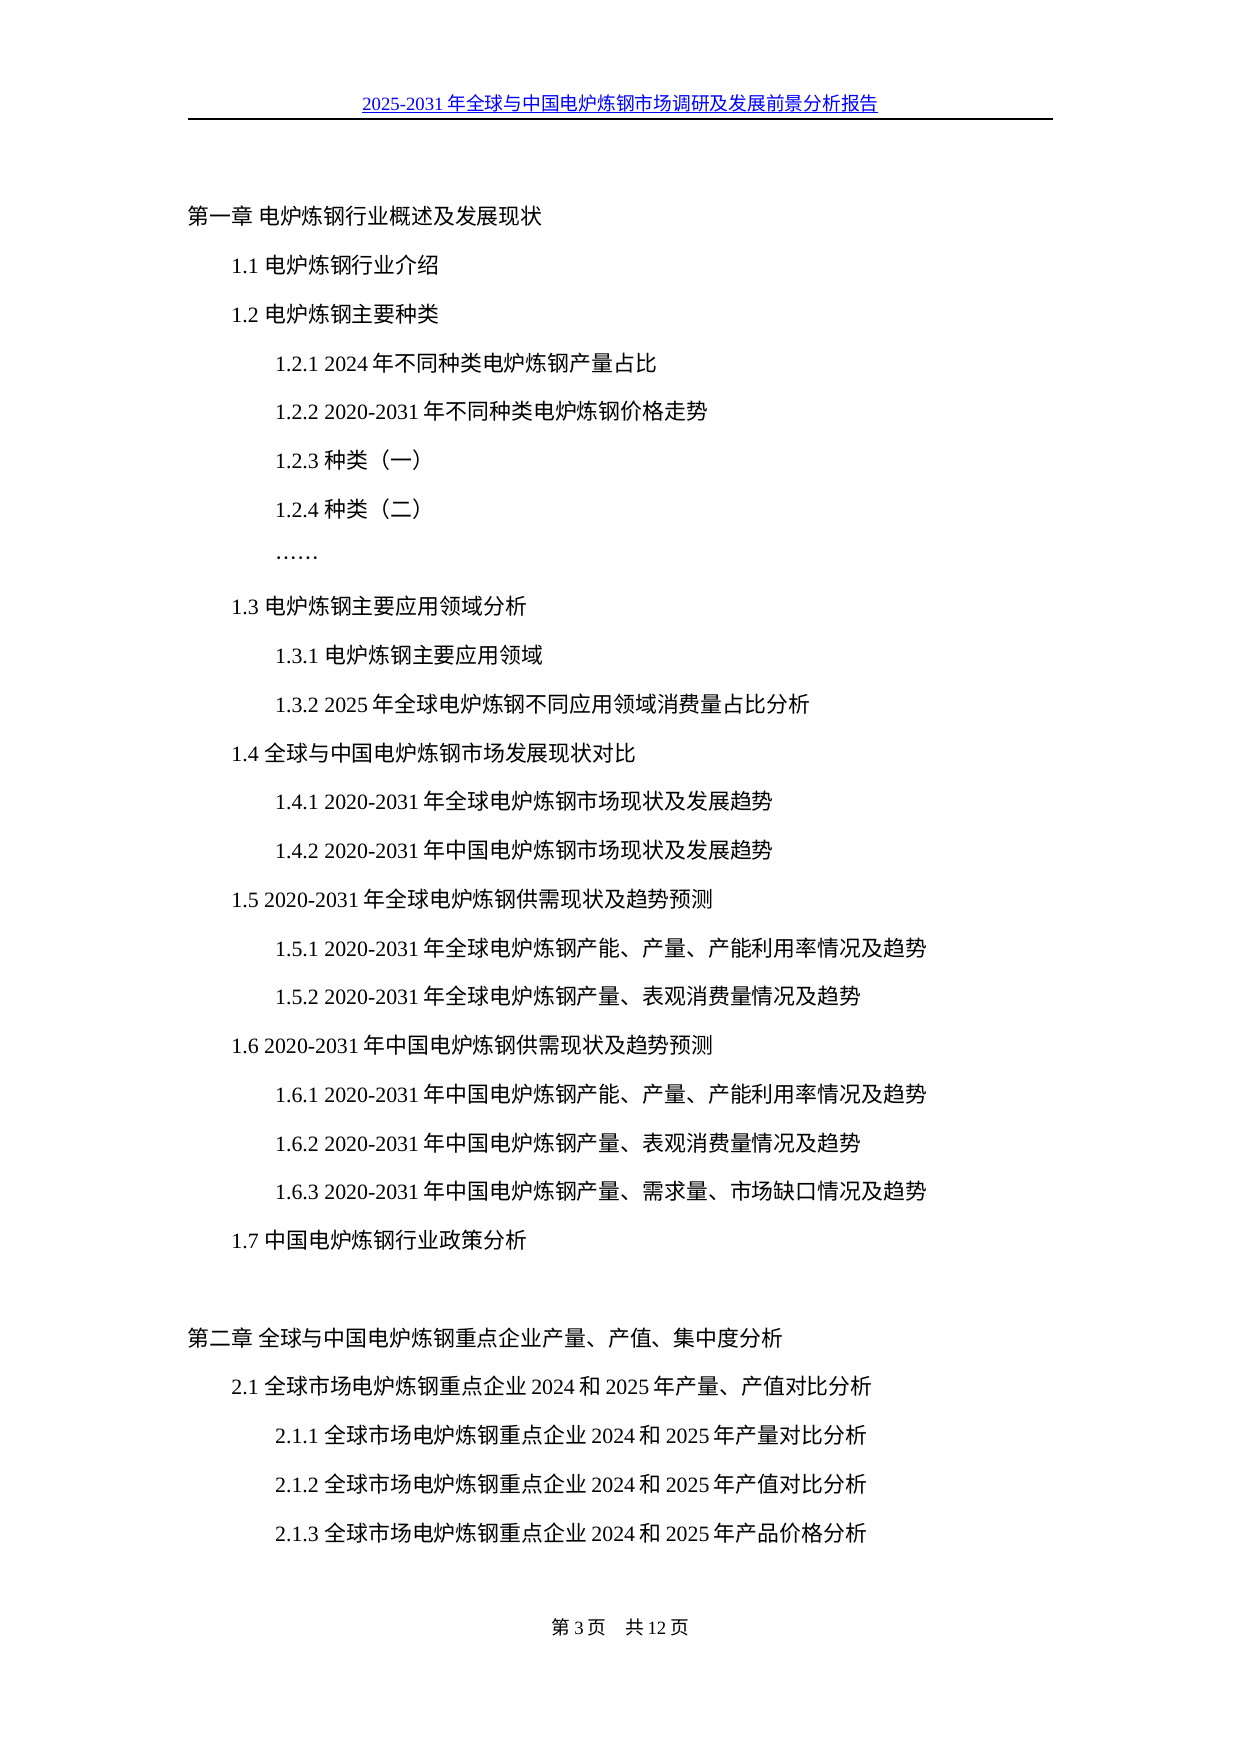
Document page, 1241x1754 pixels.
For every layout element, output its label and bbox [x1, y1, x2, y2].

text [187, 150, 1053, 1548]
